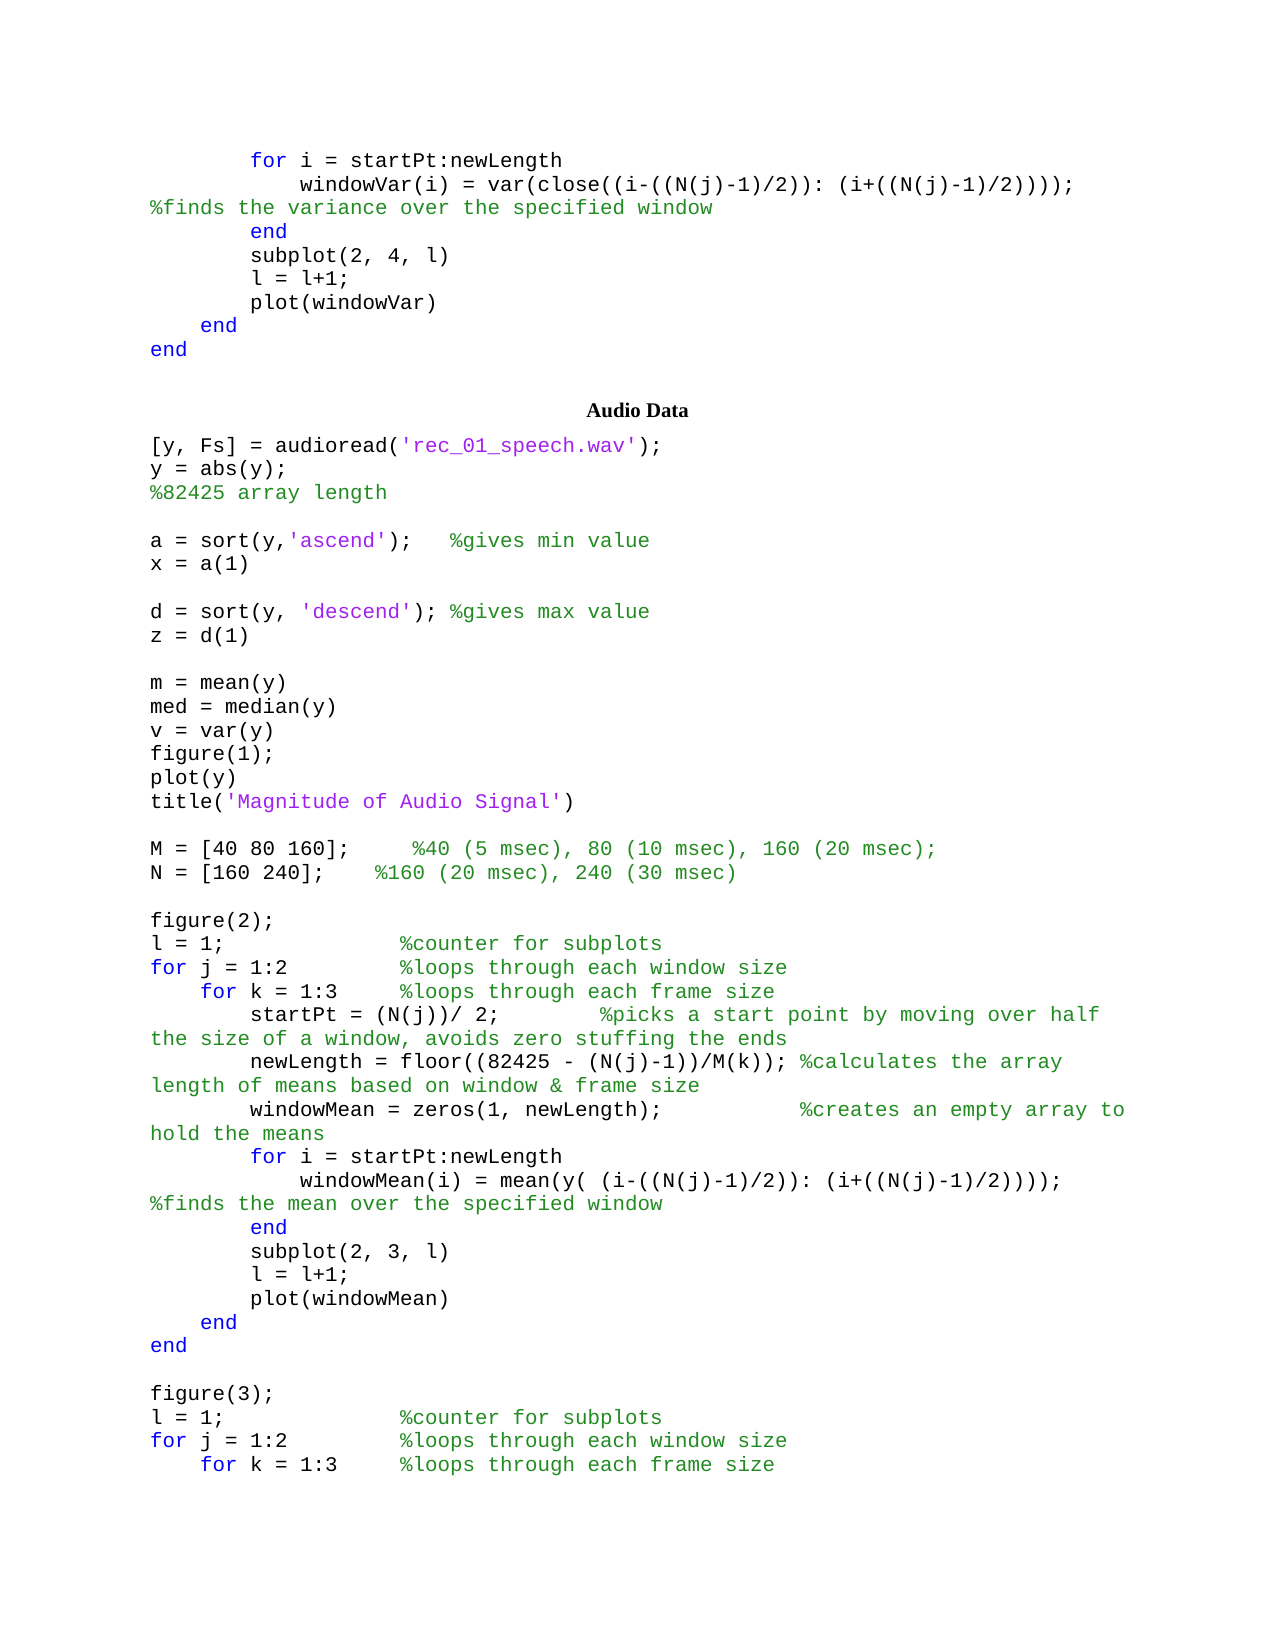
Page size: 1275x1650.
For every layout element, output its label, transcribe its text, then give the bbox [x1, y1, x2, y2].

text startPt = (N(j))/ 2; %picks a start point by moving over half the size of a window, avoids zero stuffing the ends [150, 1004, 1125, 1052]
text subplot(2, 4, l) [150, 244, 1125, 268]
text title('Magnitude of Audio Signal') [150, 791, 1125, 814]
text end [150, 316, 1125, 339]
text l = 1; %counter for subplots [150, 933, 1125, 957]
text for j = 1:2 %loops through each window size [150, 1430, 1125, 1454]
text plot(windowVar) [150, 292, 1125, 316]
text Audio Data [150, 399, 1125, 422]
text figure(2); [150, 910, 1125, 933]
text for k = 1:3 %loops through each frame size [150, 981, 1125, 1004]
text x = a(1) [150, 553, 1125, 577]
text l = l+1; [150, 1264, 1125, 1288]
text subplot(2, 3, l) [150, 1241, 1125, 1264]
text for i = startPt:newLength [150, 1146, 1125, 1170]
text windowVar(i) = var(close((i-((N(j)-1)/2)): (i+((N(j)-1)/2))));%finds the variance over the specified window [150, 174, 1125, 221]
text med = median(y) [150, 696, 1125, 720]
text l = 1; %counter for subplots [150, 1407, 1125, 1430]
text newLength = floor((82425 - (N(j)-1))/M(k)); %calculates the array length of means based on window & frame size [150, 1052, 1125, 1099]
text end [150, 221, 1125, 244]
text for j = 1:2 %loops through each window size [150, 957, 1125, 981]
text windowMean = zeros(1, newLength); %creates an empty array to hold the means [150, 1099, 1125, 1146]
text %82425 array length [150, 482, 1125, 506]
text for k = 1:3 %loops through each frame size [150, 1454, 1125, 1478]
text d = sort(y, 'descend'); %gives max value [150, 601, 1125, 625]
text y = abs(y); [150, 458, 1125, 482]
text z = d(1) [150, 625, 1125, 648]
text plot(windowMean) [150, 1288, 1125, 1312]
text plot(y) [150, 767, 1125, 791]
text M = [40 80 160]; %40 (5 msec), 80 (10 msec), 160 (20 msec); [150, 838, 1125, 862]
text N = [160 240]; %160 (20 msec), 240 (30 msec) [150, 862, 1125, 886]
text end [150, 1335, 1125, 1359]
text [y, Fs] = audioread('rec_01_speech.wav'); [150, 435, 1125, 458]
text for i = startPt:newLength [150, 150, 1125, 174]
text a = sort(y,'ascend'); %gives min value [150, 530, 1125, 553]
text m = mean(y) [150, 672, 1125, 696]
text figure(3); [150, 1383, 1125, 1407]
text end [150, 339, 1125, 363]
text windowMean(i) = mean(y( (i-((N(j)-1)/2)): (i+((N(j)-1)/2))));%finds the mean over the specified window [150, 1170, 1125, 1217]
text figure(1); [150, 743, 1125, 767]
text l = l+1; [150, 268, 1125, 292]
text end [150, 1312, 1125, 1335]
text end [150, 1217, 1125, 1241]
text v = var(y) [150, 720, 1125, 743]
